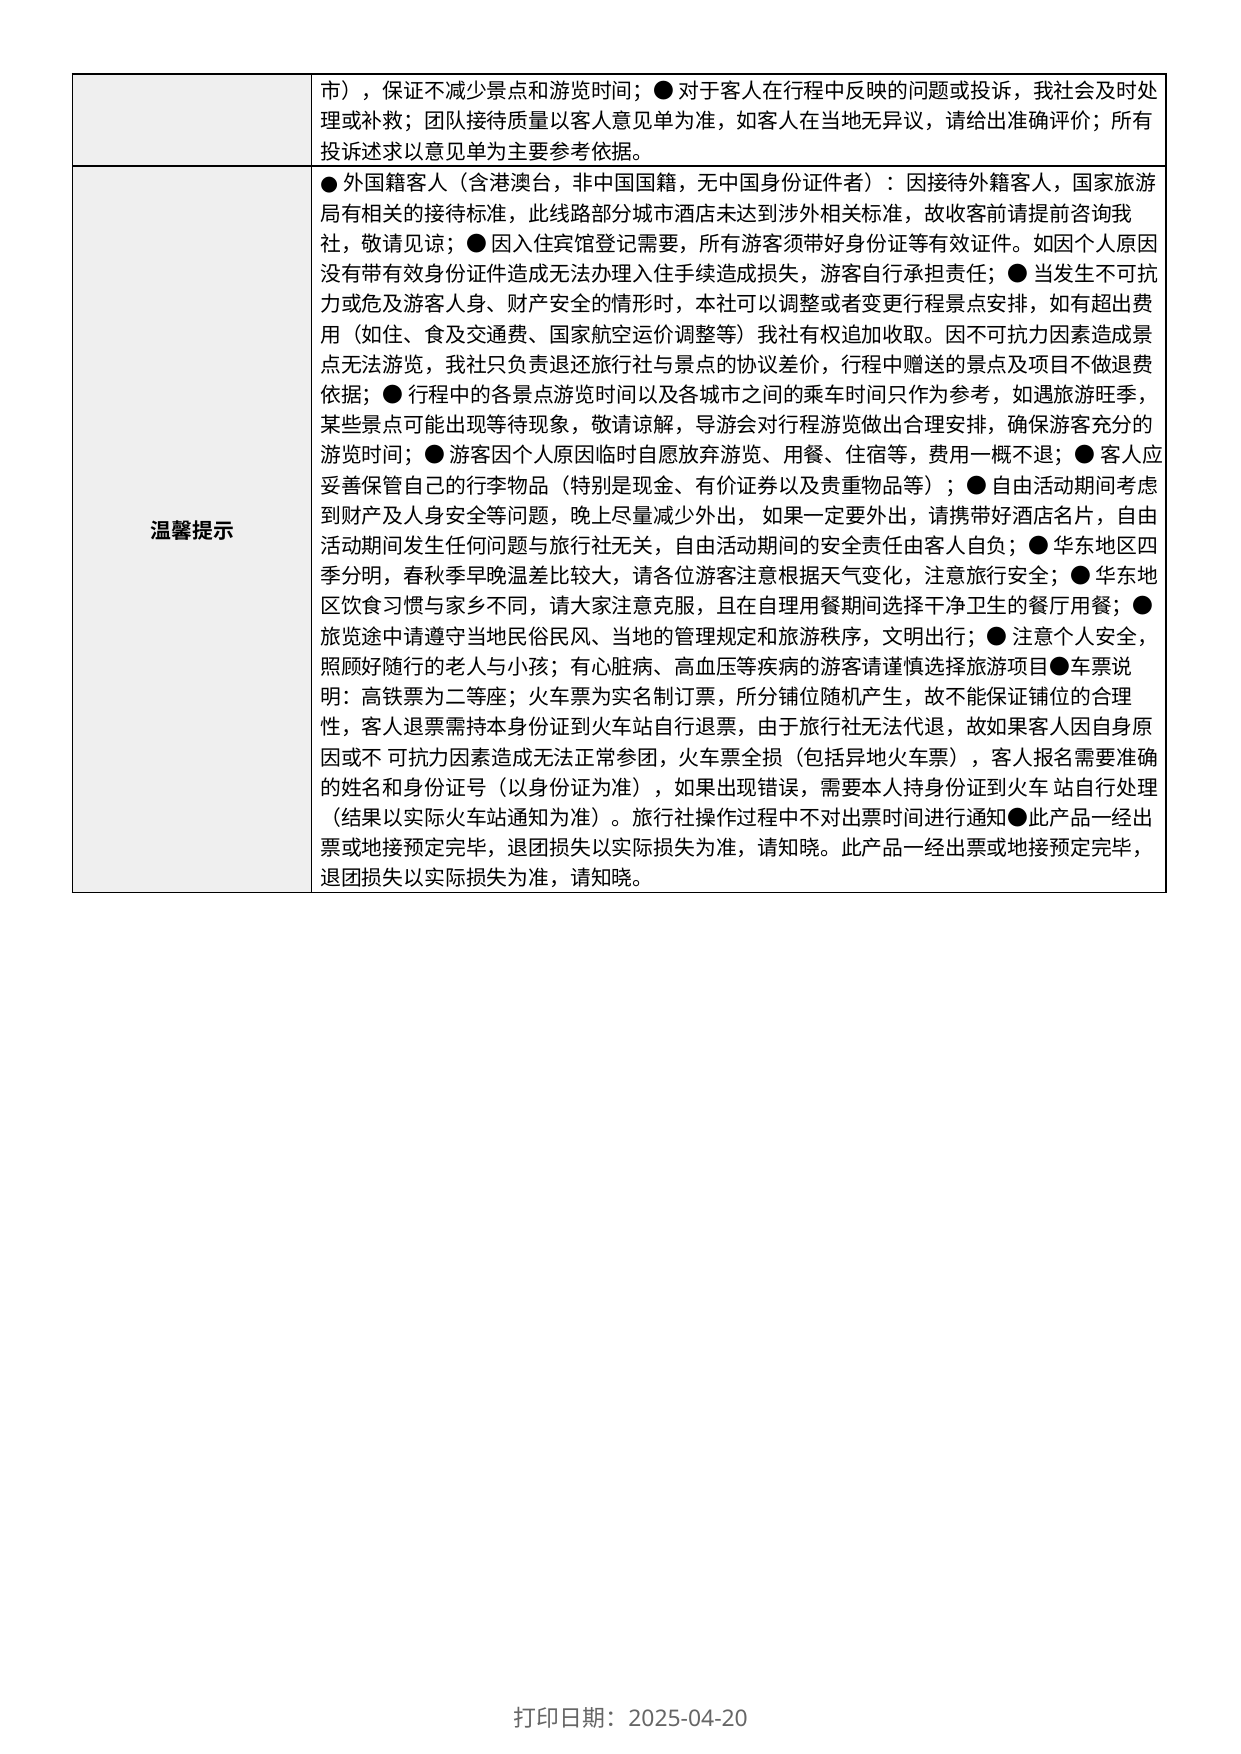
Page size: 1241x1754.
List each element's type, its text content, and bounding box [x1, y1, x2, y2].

table_cell 温馨提示 [73, 167, 311, 892]
table_header 预订须知 [73, 75, 311, 165]
table_cell ● 外国籍客人（含港澳台，非中国国籍，无中国身份证件者）：因接待外籍客人，国家旅游局有相关的接待标准，此线路部分城市酒店未达到涉外相关标准，故收客前请提前咨询我社，敬请见谅； [312, 167, 1165, 892]
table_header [312, 75, 1165, 165]
